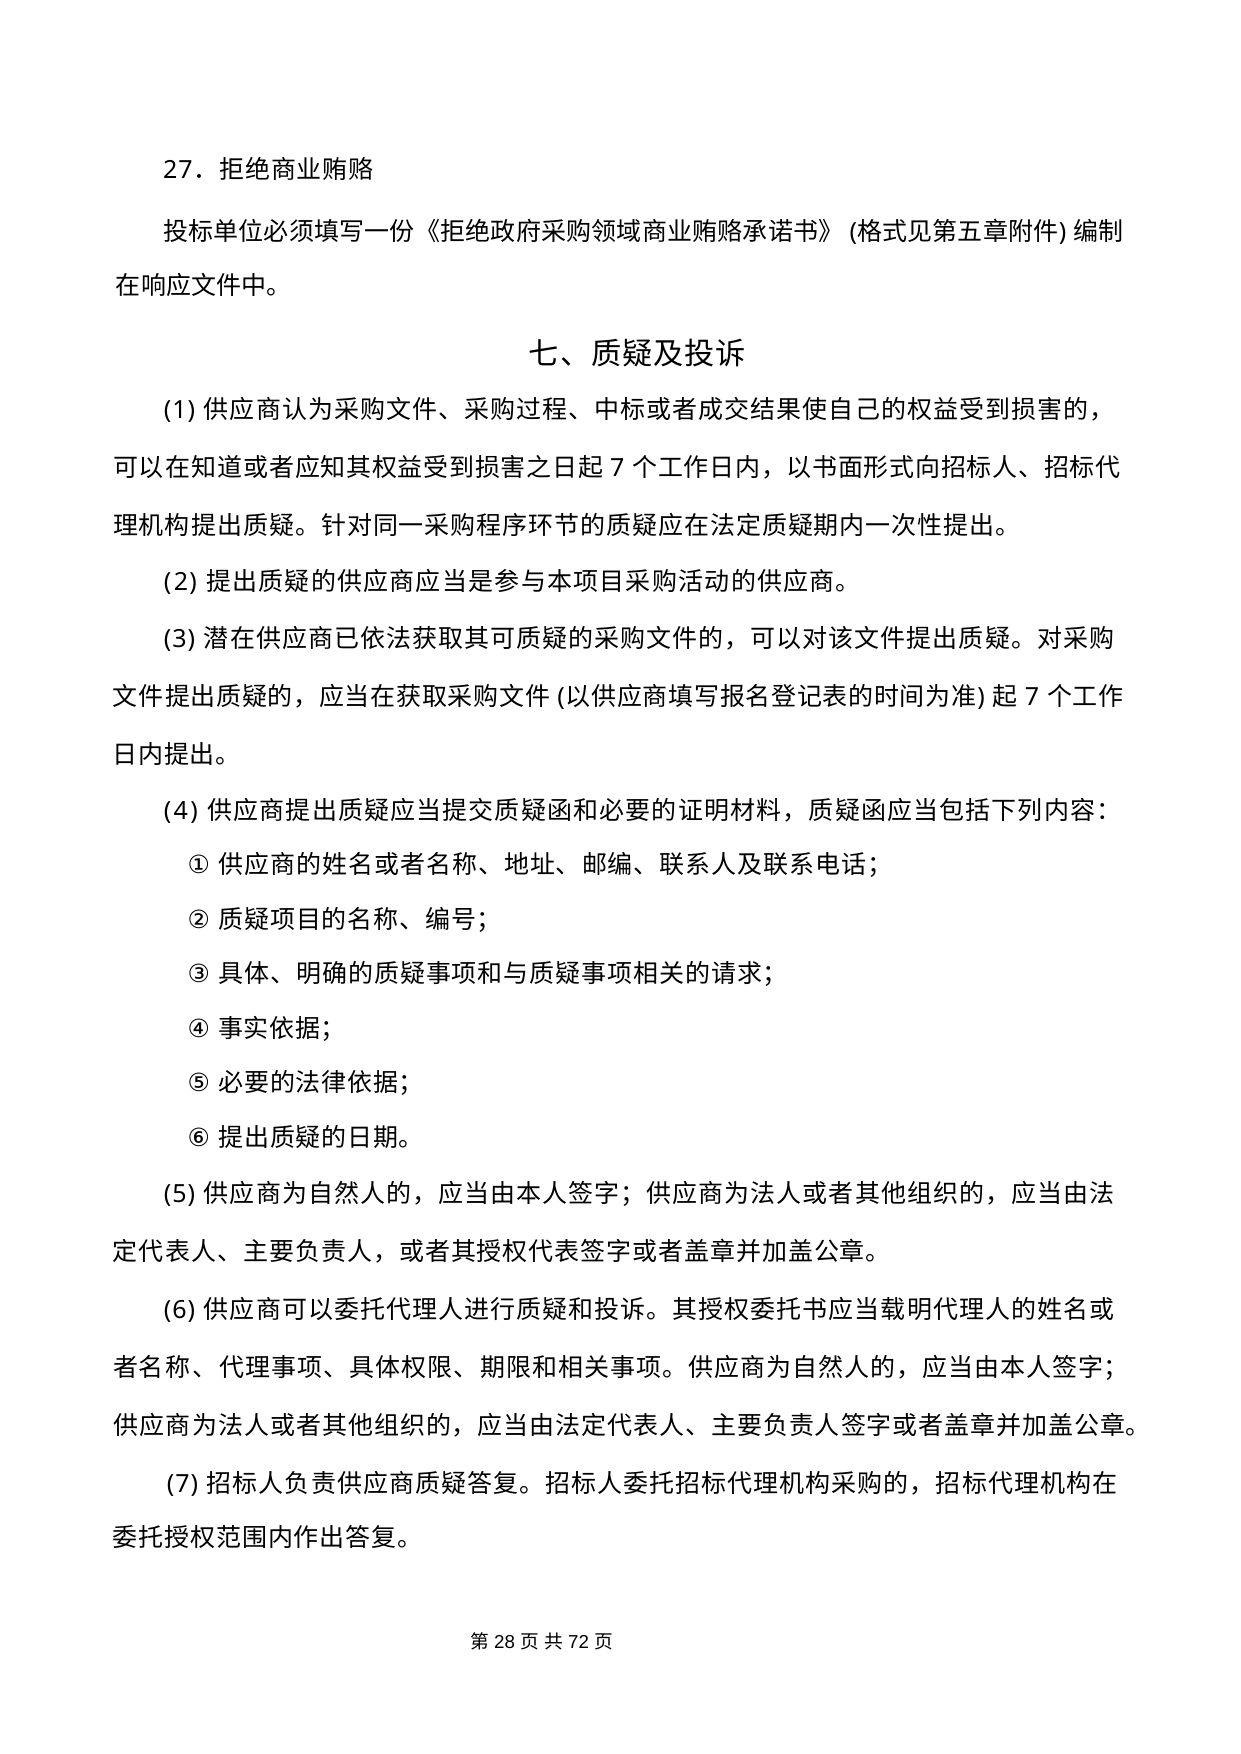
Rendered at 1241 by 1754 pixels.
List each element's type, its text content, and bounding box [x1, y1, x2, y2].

text 投标单位必须填写一份《拒绝政府采购领域商业贿赂承诺书》 (格式见第五章附件) 编制在响应文件中。 [116, 211, 1127, 302]
text (5) 供应商为自然人的，应当由本人签字；供应商为法人或者其他组织的，应当由法定代表人、主要负责人，或者其授权代表签字或者盖章并加盖公章。 [112, 1174, 1128, 1268]
text (4) 供应商提出质疑应当提交质疑函和必要的证明材料，质疑函应当包括下列内容： [164, 792, 1128, 826]
text (2) 提出质疑的供应商应当是参与本项目采购活动的供应商。 [164, 564, 1128, 598]
text ④ 事实依据； [187, 1010, 1128, 1044]
text ⑥ 提出质疑的日期。 [187, 1119, 1128, 1153]
text 七、质疑及投诉 [528, 330, 1128, 373]
text ③ 具体、明确的质疑事项和与质疑事项相关的请求； [187, 956, 1128, 989]
text ① 供应商的姓名或者名称、地址、邮编、联系人及联系电话； [187, 847, 1128, 881]
text (3) 潜在供应商已依法获取其可质疑的采购文件的，可以对该文件提出质疑。对采购文件提出质疑的，应当在获取采购文件 (以供应商填写报名登记表的时间为准) 起 7 个工作日内提出。 [112, 618, 1128, 771]
text ⑤ 必要的法律依据； [187, 1065, 1128, 1098]
text (6) 供应商可以委托代理人进行质疑和投诉。其授权委托书应当载明代理人的姓名或者名称、代理事项、具体权限、期限和相关事项。供应商为自然人的，应当由本人签字；供应商为法人或者其他组织的，应当由法定代表人、主要负责人签字或者盖章并加盖公章。 [113, 1289, 1127, 1442]
text 27．拒绝商业贿赂 [163, 150, 1128, 188]
text ② 质疑项目的名称、编号； [187, 901, 1128, 935]
text (7) 招标人负责供应商质疑答复。招标人委托招标代理机构采购的，招标代理机构在委托授权范围内作出答复。 [112, 1463, 1128, 1554]
text (1) 供应商认为采购文件、采购过程、中标或者成交结果使自己的权益受到损害的，可以在知道或者应知其权益受到损害之日起 7 个工作日内，以书面形式向招标人、招标代理机构提出质疑。针对同一采购程序环节的质疑应在法定质疑期内一次性提出。 [113, 390, 1128, 542]
